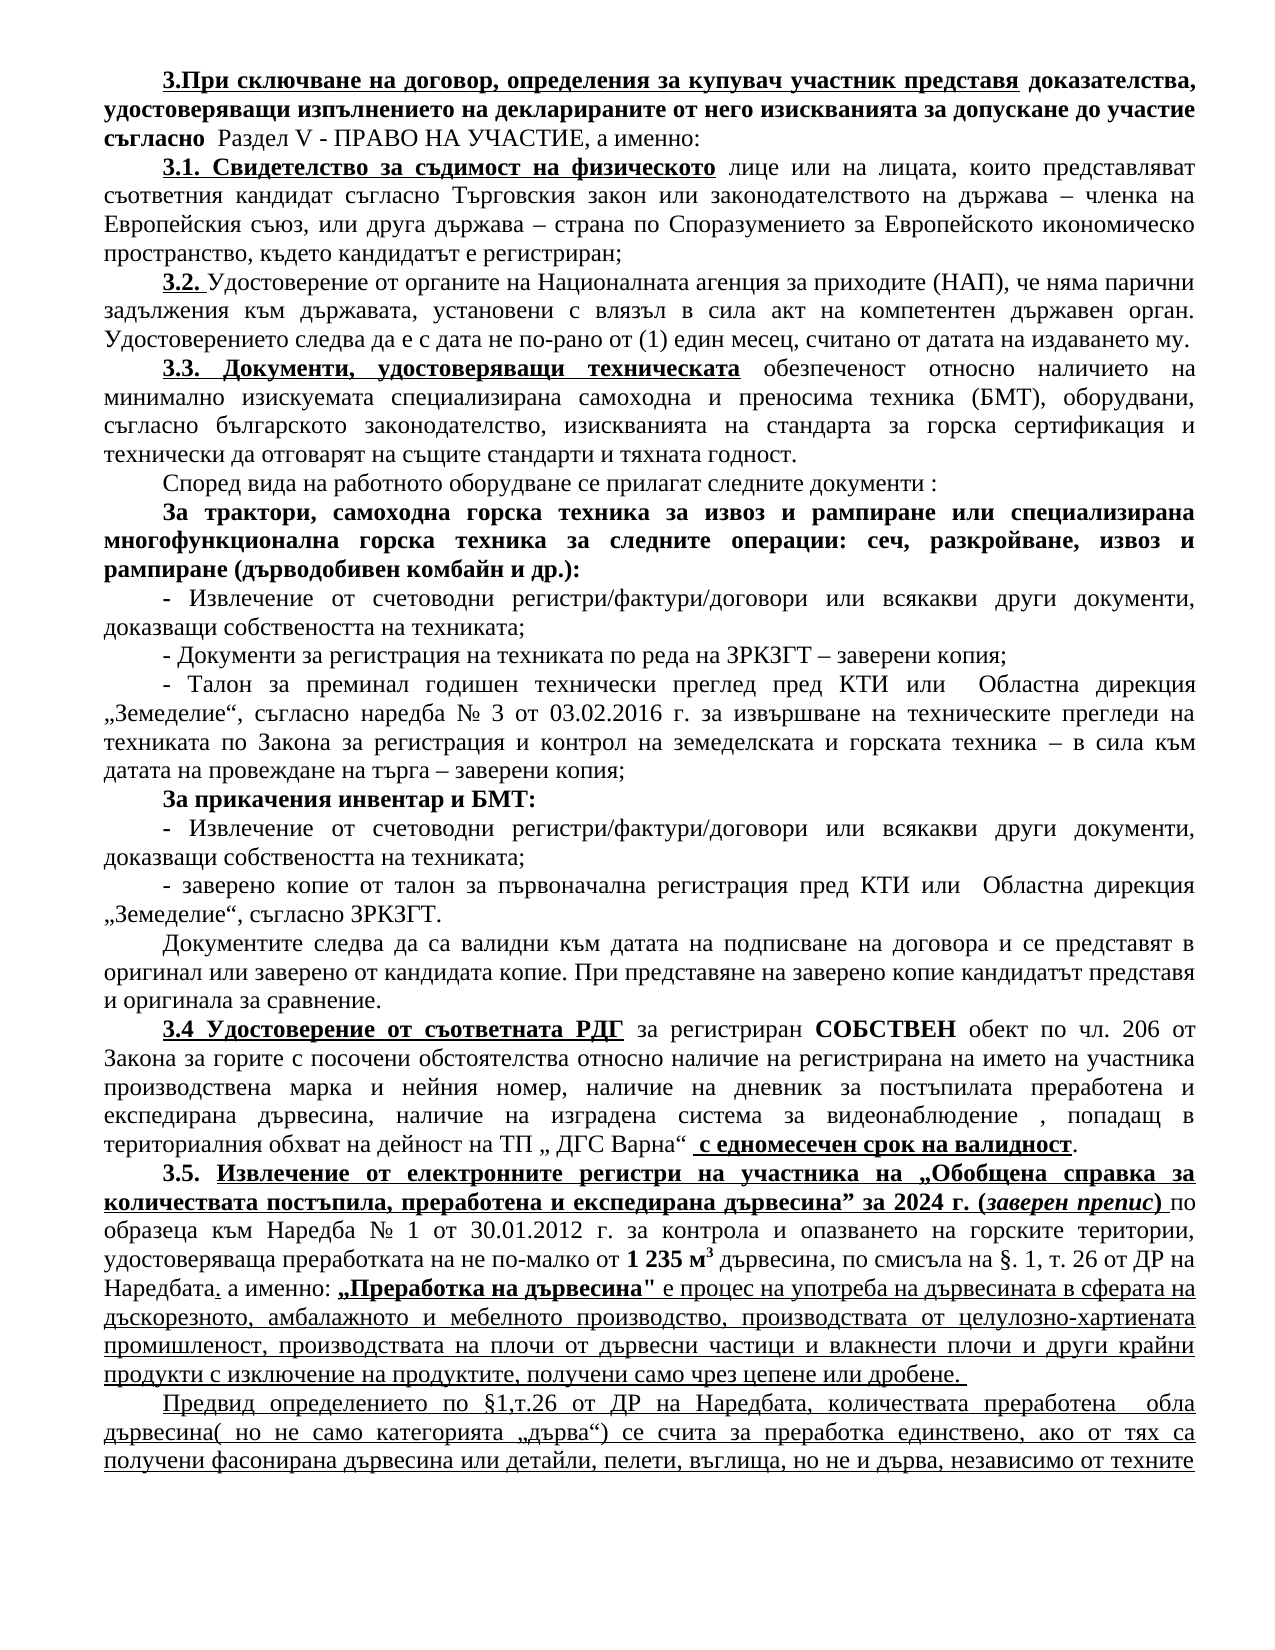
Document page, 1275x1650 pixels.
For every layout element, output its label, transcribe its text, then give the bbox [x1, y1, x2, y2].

text 3.5. Извлечение от електронните регистри на участника на „Обобщена справка за количествата постъпила, преработена и експедирана дървесина” за 2024 г. (заверен препис) по образеца към Наредба № 1 от 30.01.2012 г. за контрола и опазването на горските територии, удостоверяваща преработката на не по-малко от 1 235 м3 дървесина, по смисъла на §. 1, т. 26 от ДР на Наредбата. а именно: „Преработка на дървесина" е процес на употреба на дървесината в сферата на дъскорезното, амбалажното и мебелното производство, производствата от целулозно-хартиената промишленост, производствата на плочи от дървесни частици и влакнести плочи и други крайни продукти с изключение на продуктите, получени само чрез цепене или дробене. [103, 1158, 1196, 1327]
text - Извлечение от счетоводни регистри/фактури/договори или всякакви други документи, доказващи собствеността на техниката; [103, 583, 1196, 641]
text - Талон за преминал годишен технически преглед пред КТИ или Областна дирекция „Земеделие“, съгласно наредба № 3 от 03.02.2016 г. за извършване на техническите прегледи на техниката по Закона за регистрация и контрол на земеделската и горската техника – в сила към датата на провеждане на търга – заверени копия; [103, 669, 1196, 784]
text 3.4 Удостоверение от съответната РДГ за регистриран СОБСТВЕН обект по чл. 206 от Закона за горите с посочени обстоятелства относно наличие на регистрирана на името на участника производствена марка и нейния номер, наличие на дневник за постъпилата преработена и експедирана дървесина, наличие на изградена система за видеонаблюдение , попадащ в териториалния обхват на дейност на ТП „ ДГС Варна“ с едномесечен срок на валидност. [103, 1014, 1196, 1158]
text Документите следва да са валидни към датата на подписване на договора и се представят в оригинал или заверено от кандидата копие. При представяне на заверено копие кандидатът представя и оригинала за сравнение. [103, 928, 1196, 1014]
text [103, 1443, 1196, 1474]
text За прикачения инвентар и БМТ: [103, 784, 1196, 813]
text 3.2. Удостоверение от органите на Националната агенция за приходите (НАП), че няма парични задължения към държавата, установени с влязъл в сила акт на компетентен държавен орган. Удостоверението следва да е с дата не по-рано от (1) един месец, считано от датата на издаването му. [103, 267, 1196, 353]
text - Документи за регистрация на техниката по реда на ЗРКЗГТ – заверени копия; [103, 641, 1196, 669]
text Според вида на работното оборудване се прилагат следните документи : [103, 468, 1196, 497]
text - заверено копие от талон за първоначална регистрация пред КТИ или Областна дирекция „Земеделие“, съгласно ЗРКЗГТ. [103, 871, 1196, 928]
text 3.1. Свидетелство за съдимост на физическото лице или на лицата, които представляват съответния кандидат съгласно Търговския закон или законодателството на държава – членка на Европейския съюз, или друга държава – страна по Споразумението за Европейското икономическо пространство, където кандидатът е регистриран; [103, 152, 1196, 267]
text За трактори, самоходна горска техника за извоз и рампиране или специализирана многофункционална горска техника за следните операции: сеч, разкройване, извоз и рампиране (дърводобивен комбайн и др.): [103, 497, 1196, 583]
text 3.5. Извлечение от електронните регистри на участника на „Обобщена справка за количествата постъпила, преработена и експедирана дървесина” за 2024 г. (заверен препис) по образеца към Наредба № 1 от 30.01.2012 г. за контрола и опазването на горските територии, удостоверяваща преработката на не по-малко от 1 235 м3 дървесина, по смисъла на §. 1, т. 26 от ДР на Наредбата. а именно: „Преработка на дървесина" е процес на употреба на дървесината в сферата на дъскорезното, амбалажното и мебелното производство, производствата от целулозно-хартиената промишленост, производствата на плочи от дървесни частици и влакнести плочи и други крайни продукти с изключение на продуктите, получени само чрез цепене или дробене. [103, 1328, 1196, 1388]
text - Извлечение от счетоводни регистри/фактури/договори или всякакви други документи, доказващи собствеността на техниката; [103, 813, 1196, 871]
text 3.3. Документи, удостоверяващи техническата обезпеченост относно наличието на минимално изискуемата специализирана самоходна и преносима техника (БМТ), оборудвани, съгласно българското законодателство, изискванията на стандарта за горска сертификация и технически да отговарят на същите стандарти и тяхната годност. [103, 353, 1196, 468]
text 3.При сключване на договор, определения за купувач участник представя доказателства, удостоверяващи изпълнението на декларираните от него изискванията за допускане до участие съгласно Раздел V - ПРАВО НА УЧАСТИЕ, а именно: [103, 66, 1196, 152]
